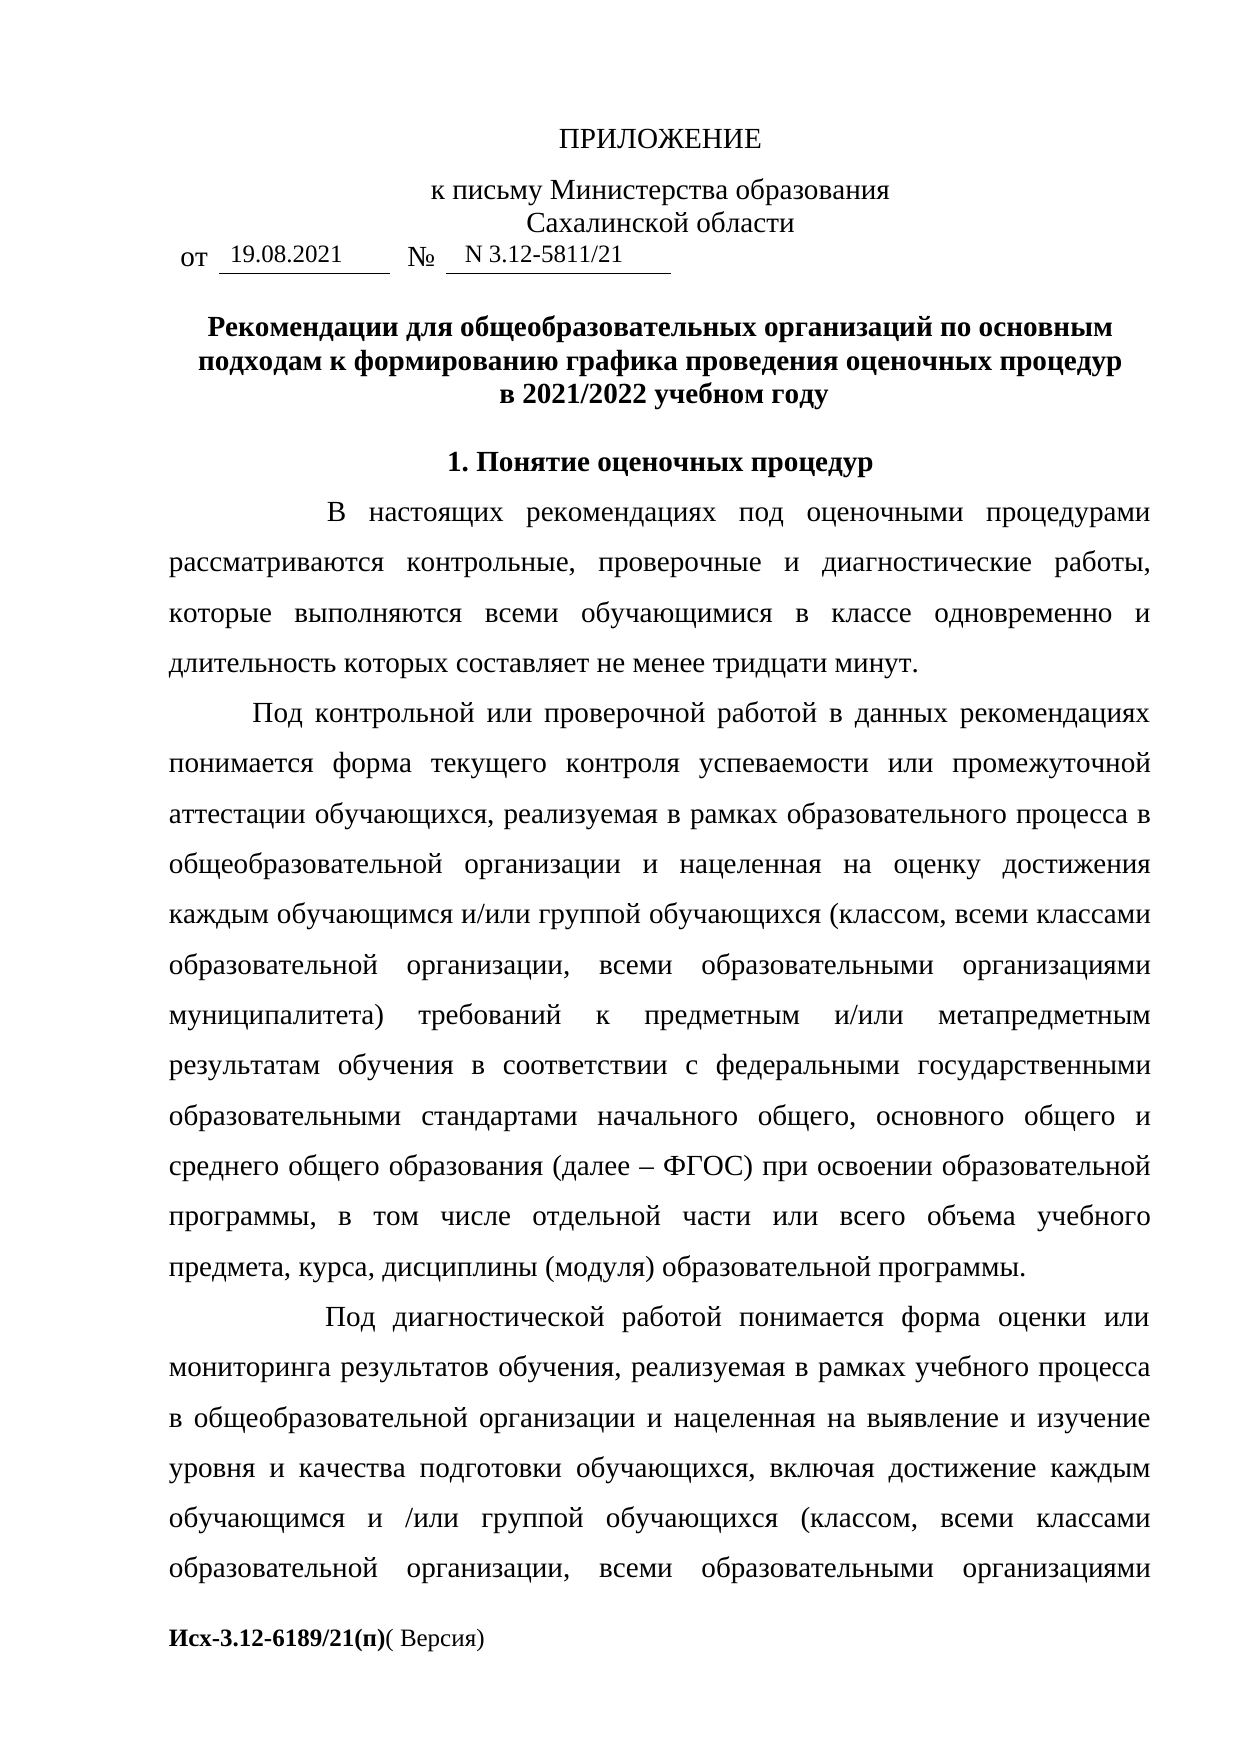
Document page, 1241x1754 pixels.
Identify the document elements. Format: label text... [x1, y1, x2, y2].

text Под контрольной или проверочной работой в данных рекомендациях понимается форма текущего контроля успеваемости или промежуточной аттестации обучающихся, реализуемая в рамках образовательного процесса в общеобразовательной организации и нацеленная на оценку достижения каждым обучающимся и/или группой обучающихся (классом, всеми классами образовательной организации, всеми образовательными организациями муниципалитета) требований к предметным и/или метапредметным результатам обучения в соответствии с федеральными государственными образовательными стандартами начального общего, основного общего и среднего общего образования (далее – ФГОС) при освоении образовательной программы, в том числе отдельной части или всего объема учебного предмета, курса, дисциплины (модуля) образовательной программы. [169, 695, 1152, 1282]
text В настоящих рекомендациях под оценочными процедурами рассматриваются контрольные, проверочные и диагностические работы, которые выполняются всеми обучающимися в классе одновременно и длительность которых составляет не менее тридцати минут. [169, 494, 1152, 678]
text Рекомендации для общеобразовательных организаций по основным подходам к формированию графика проведения оценочных процедур [169, 309, 1152, 377]
text 1. Понятие оценочных процедур [169, 444, 1152, 477]
text к письму Министерства образования [169, 172, 1152, 206]
text в 2021/2022 учебном году [169, 377, 1152, 410]
table_header 19.08.2021 [219, 239, 390, 273]
text Сахалинской области [169, 206, 1152, 239]
table_header № [390, 239, 446, 273]
table_header от [169, 239, 219, 273]
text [169, 1299, 1152, 1584]
table_header N 3.12-5811/21 [446, 239, 671, 273]
text приложение [169, 122, 1152, 155]
